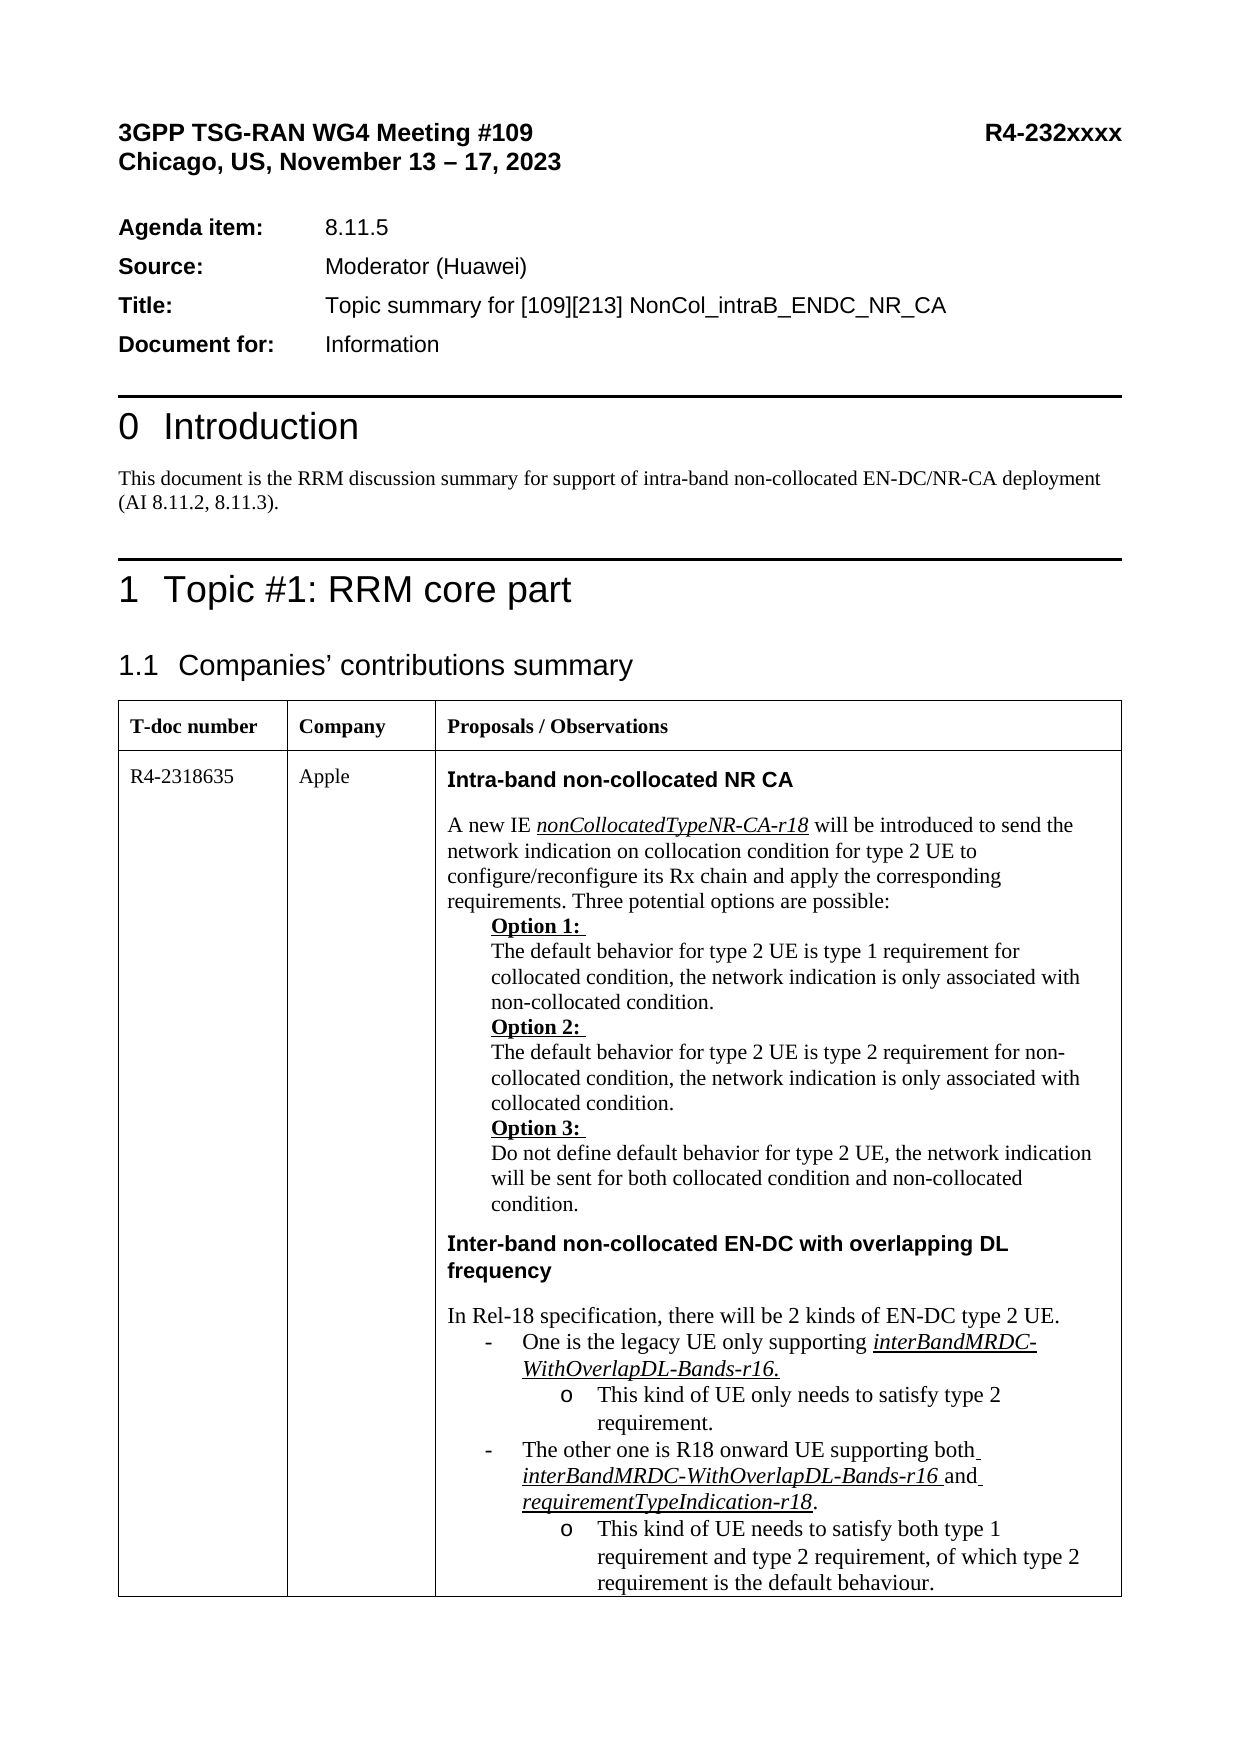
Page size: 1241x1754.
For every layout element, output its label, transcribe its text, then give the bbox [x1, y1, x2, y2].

table_header Proposals / Observations [436, 701, 1121, 750]
text Title: Topic summary for [109][213] NonCol_intraB_ENDC_NR_CA [118, 292, 1122, 318]
table_cell R4-2318635 [119, 751, 287, 1596]
table_header T-doc number [119, 701, 287, 750]
text Chicago, US, November 13 – 17, 2023 [118, 147, 1122, 176]
subtitle Introduction [118, 398, 1122, 447]
table_header Company [288, 701, 435, 750]
text Agenda item: 8.11.5 [118, 214, 1122, 241]
subtitle Topic #1: RRM core part [118, 561, 1122, 610]
text This document is the RRM discussion summary for support of intra-band non-collocated EN-DC/NR-CA deployment (AI 8.11.2, 8.11.3). [118, 466, 1122, 514]
table_cell Apple [288, 751, 435, 1596]
text 3GPP TSG-RAN WG4 Meeting #109 R4-232xxxx [118, 118, 1122, 147]
subtitle Companies’ contributions summary [118, 648, 1122, 681]
text Document for: Information [118, 331, 1122, 357]
text Source: Moderator (Huawei) [118, 253, 1122, 279]
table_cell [436, 751, 1121, 1596]
